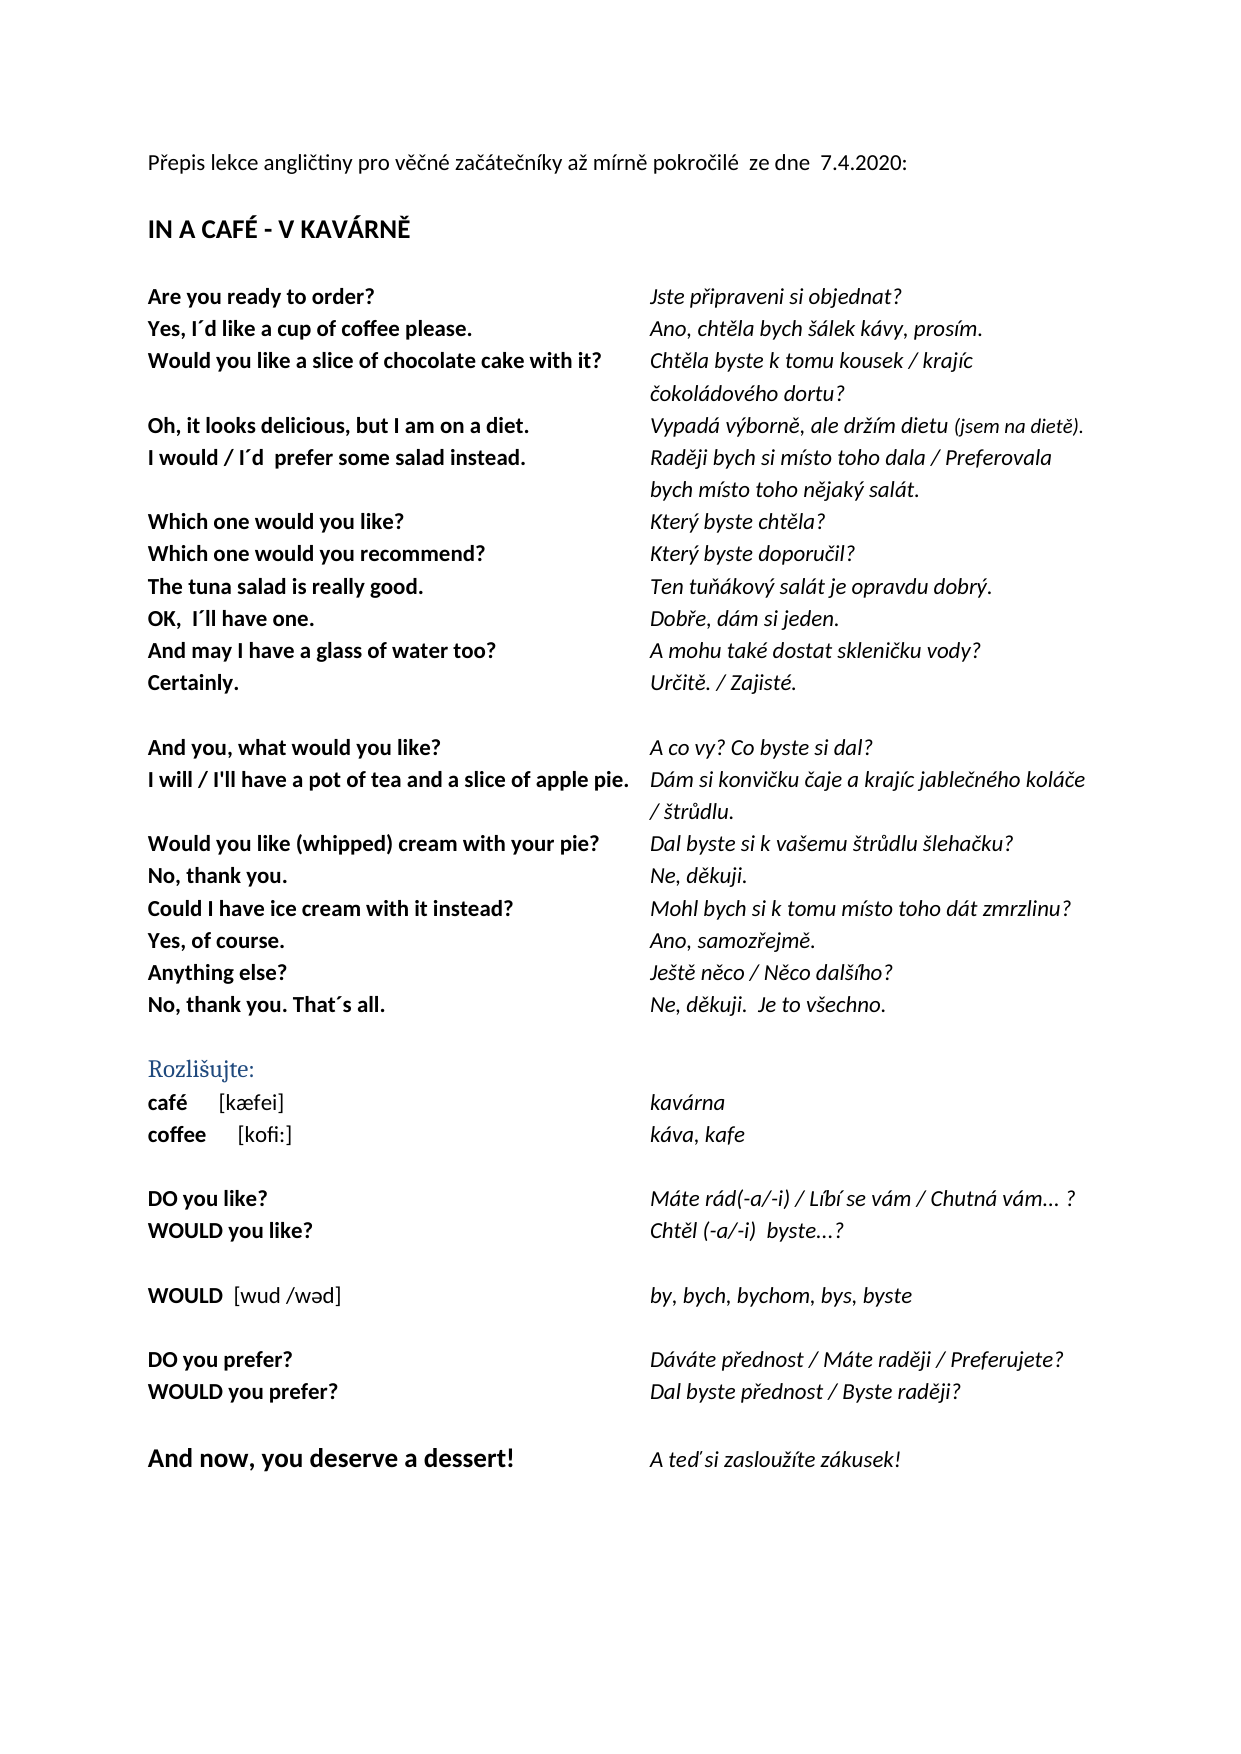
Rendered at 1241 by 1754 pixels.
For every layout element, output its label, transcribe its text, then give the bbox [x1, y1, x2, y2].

text WOULD you prefer? Dal byste přednost / Byste raději? [148, 1377, 1093, 1405]
text café [kæfei] kavárna [148, 1088, 1093, 1116]
text IN A CAFÉ - V KAVÁRNĚ [148, 212, 1093, 245]
text Yes, I´d like a cup of coffee please. Ano, chtěla bych šálek kávy, prosím. [148, 314, 1093, 342]
text I would / I´d prefer some salad instead. Raději bych si místo toho dala / Preferovala bych místo toho nějaký salát. [148, 443, 1093, 503]
text Which one would you like? Který byste chtěla? [148, 507, 1093, 535]
text The tuna salad is really good. Ten tuňákový salát je opravdu dobrý. [148, 572, 1093, 600]
text No, thank you. Ne, děkuji. [148, 861, 1093, 889]
text WOULD [wud /wəd] by, bych, bychom, bys, byste [148, 1281, 1093, 1309]
text Rozlišujte: [148, 1054, 1093, 1083]
text No, thank you. That´s all. Ne, děkuji. Je to všechno. [148, 990, 1093, 1018]
text DO you like? Máte rád(-a/-i) / Líbí se vám / Chutná vám... ? [148, 1184, 1093, 1212]
text And may I have a glass of water too? A mohu také dostat skleničku vody? [148, 636, 1093, 664]
text Oh, it looks delicious, but I am on a diet. Vypadá výborně, ale držím dietu (jsem na dietě). [148, 411, 1093, 439]
text Which one would you recommend? Který byste doporučil? [148, 539, 1093, 568]
text I will / I'll have a pot of tea and a slice of apple pie. Dám si konvičku čaje a krajíc jablečného koláče / štrůdlu. [148, 765, 1093, 825]
text DO you prefer? Dáváte přednost / Máte raději / Preferujete? [148, 1345, 1093, 1373]
text WOULD you like? Chtěl (-a/-i) byste...? [148, 1216, 1093, 1244]
text Anything else? Ještě něco / Něco dalšího? [148, 958, 1093, 986]
text Could I have ice cream with it instead? Mohl bych si k tomu místo toho dát zmrzlinu? [148, 894, 1093, 922]
text Certainly. Určitě. / Zajisté. [148, 668, 1093, 696]
text Would you like a slice of chocolate cake with it? Chtěla byste k tomu kousek / krajíc čokoládového dortu? [148, 346, 1093, 407]
text And you, what would you like? A co vy? Co byste si dal? [148, 733, 1093, 761]
text Would you like (whipped) cream with your pie? Dal byste si k vašemu štrůdlu šlehačku? [148, 829, 1093, 857]
text coffee [kofi:] káva, kafe [148, 1120, 1093, 1148]
text OK, I´ll have one. Dobře, dám si jeden. [148, 604, 1093, 632]
text Yes, of course. Ano, samozřejmě. [148, 926, 1093, 954]
text Přepis lekce angličtiny pro věčné začátečníky až mírně pokročilé ze dne 7.4.2020: [148, 148, 1093, 176]
text Are you ready to order? Jste připraveni si objednat? [148, 282, 1093, 310]
text And now, you deserve a dessert! A teď si zasloužíte zákusek! [148, 1442, 1093, 1475]
